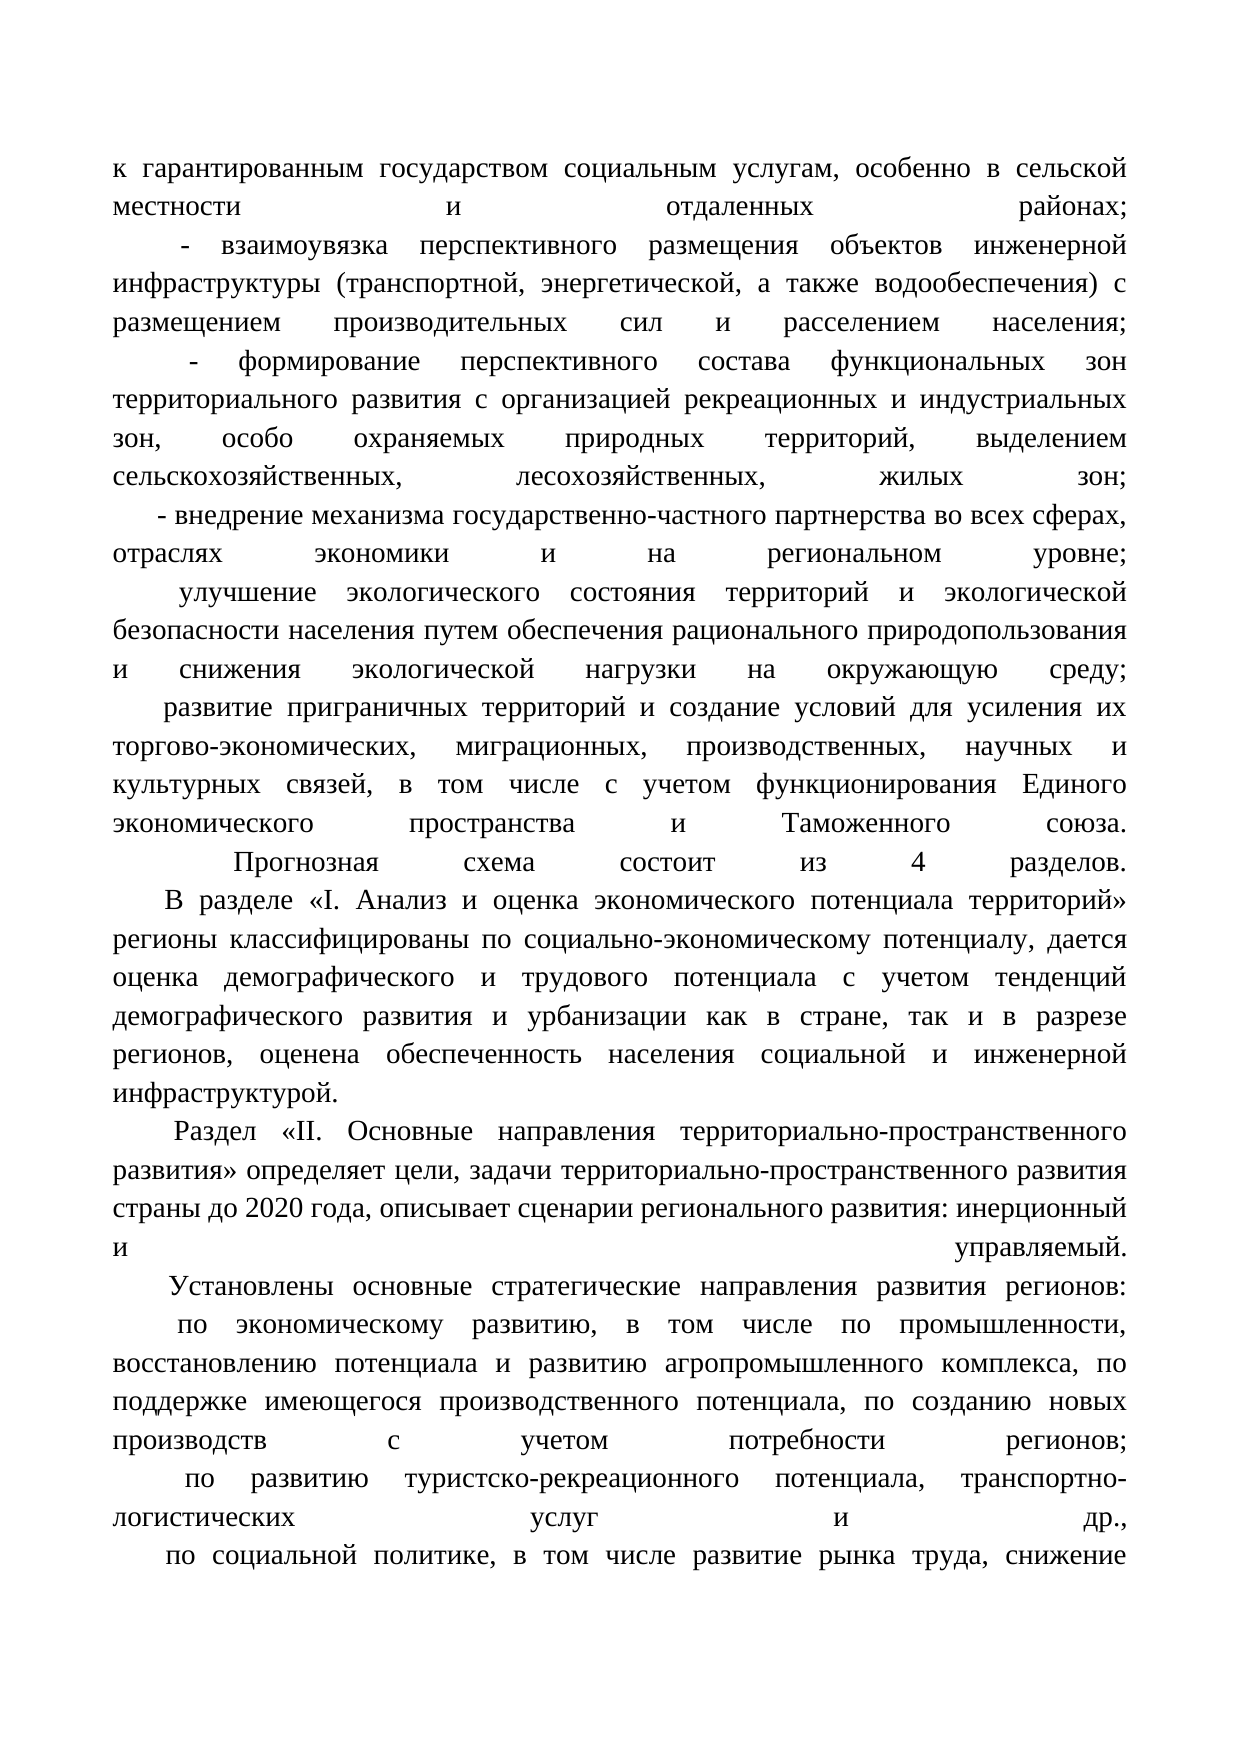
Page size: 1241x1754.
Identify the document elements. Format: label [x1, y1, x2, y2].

text [112, 150, 1128, 1571]
